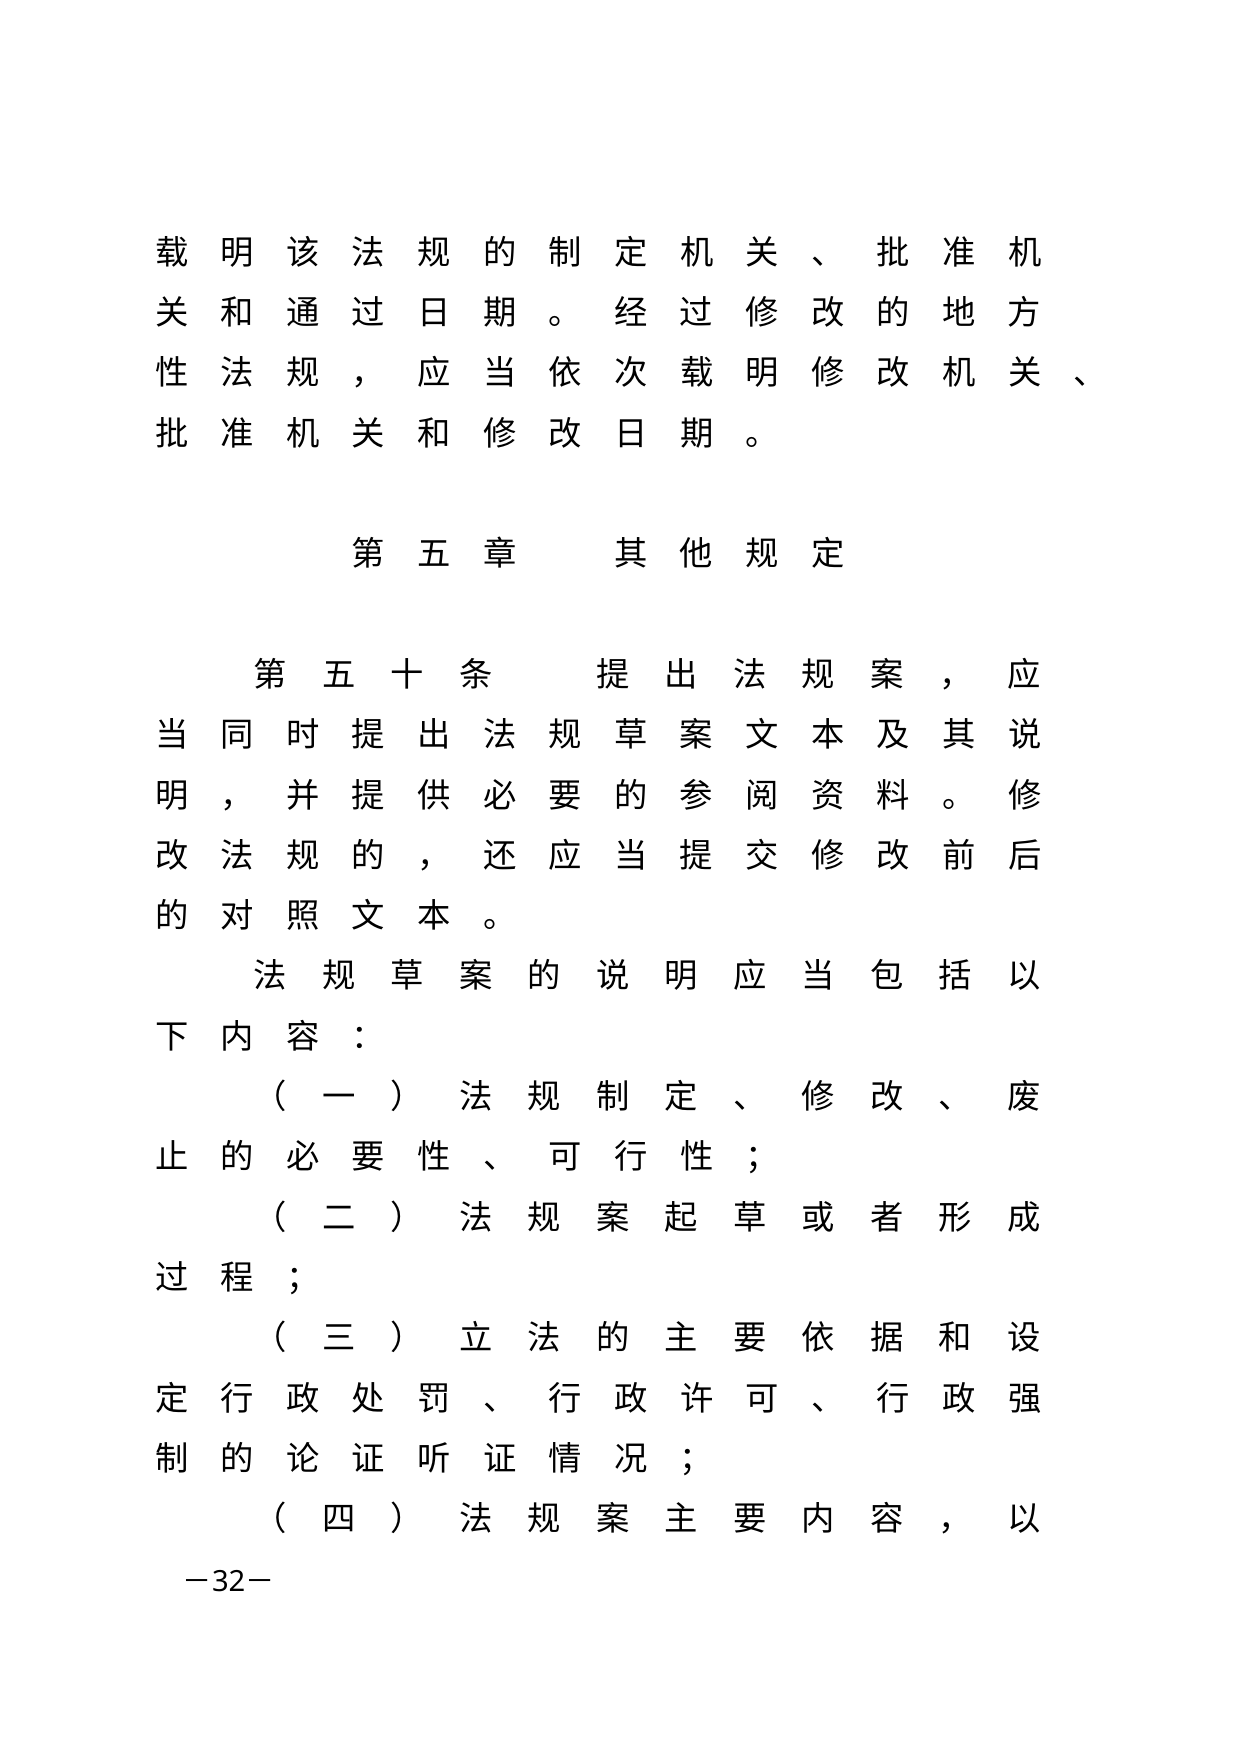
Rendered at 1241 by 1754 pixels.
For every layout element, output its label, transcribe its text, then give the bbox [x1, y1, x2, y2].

text （二）法规案起草或者形成过程； [155, 1184, 1073, 1305]
text 法规草案的说明应当包括以下内容： [155, 943, 1073, 1064]
text （三）立法的主要依据和设定行政处罚、行政许可、行政强制的论证听证情况； [155, 1305, 1073, 1486]
text （四）法规案主要内容，以及对重大分歧意见的协调处理情况； [155, 1486, 1073, 1546]
text 第五章 其他规定 [155, 521, 1073, 581]
text （一）法规制定、修改、废止的必要性、可行性； [155, 1064, 1073, 1184]
text 第五十条 提出法规案，应当同时提出法规草案文本及其说明，并提供必要的参阅资料。修改法规的，还应当提交修改前后的对照文本。 [155, 642, 1073, 943]
text 地方性法规的标题题注应当载明该法规的制定机关、批准机关和通过日期。经过修改的地方性法规，应当依次载明修改机关、批准机关和修改日期。 [155, 219, 1073, 461]
